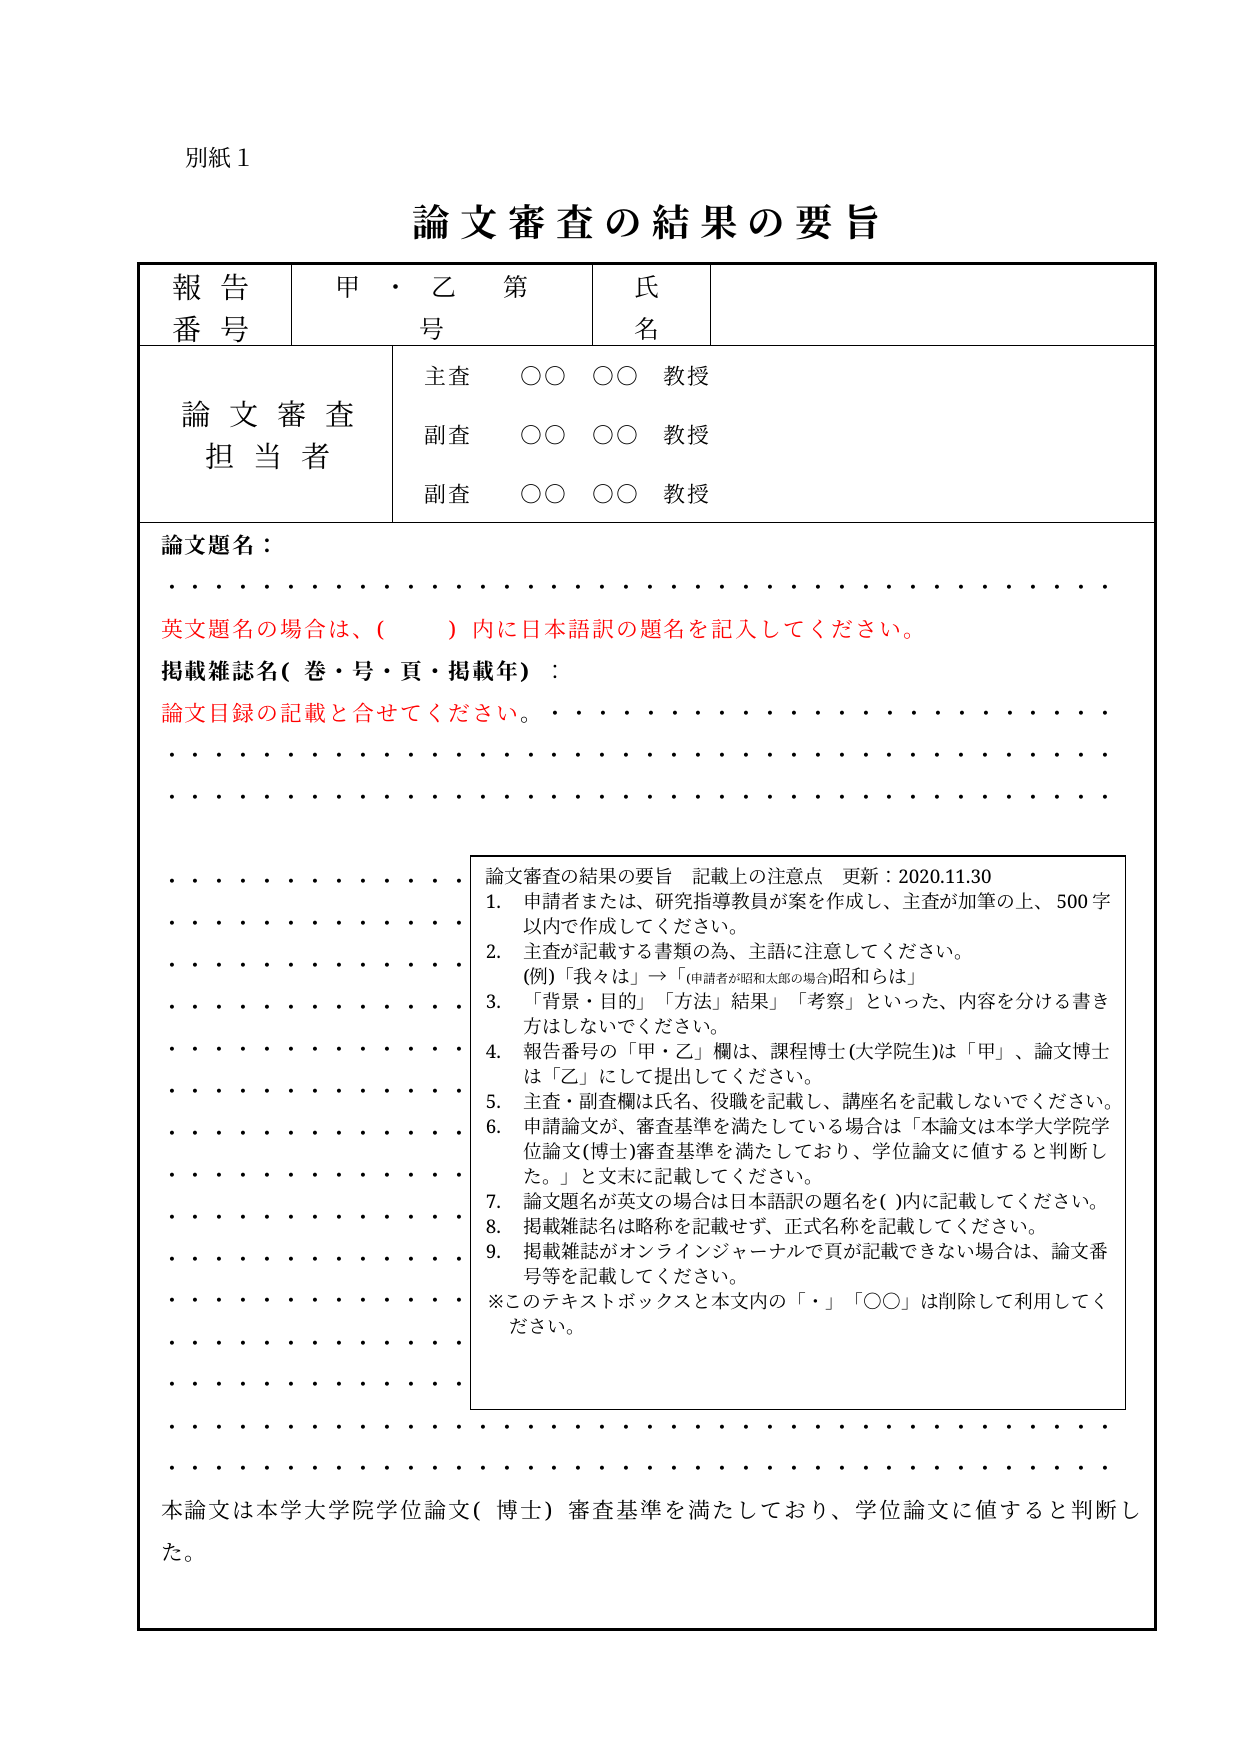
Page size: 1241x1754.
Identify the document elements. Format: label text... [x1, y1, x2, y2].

table_header 甲・乙 第 号 [292, 265, 592, 345]
text 別紙１ [137, 136, 1119, 178]
table_cell 副査 ○○ ○○ 教授 [393, 463, 1154, 522]
table_cell 副査 ○○ ○○ 教授 [393, 404, 1154, 463]
table_header [711, 265, 1154, 345]
table_header 報告番号 [140, 265, 291, 345]
table_header 氏 名 [593, 265, 710, 345]
text 論文審査の結果の要旨 [137, 178, 1119, 262]
table_cell 主査 ○○ ○○ 教授 [393, 346, 1154, 404]
table_cell 論文題名： ・・・・・・・・・・・・・・・・・・・・・・・・・・・・・・・・・・・・・・・・ 英文題名の場合は、( )内に日本語訳の題名を記入してください。 掲載雑誌名(巻・号・頁・掲載年)： 論文目録の記載と合せてください。・・・・・・・・・・・・・・・・・・・・・・・・ ・・・・・・・・・・・・・・・・・・・・・・・・・・・・・・・・・・・・・・・・ ・・・・・・・・・・・・・・・・・・・・・・・・・・・・・・・・・・・・・・・・ ・・・・・・・・・・・・・・・・・・・・・・・・・・・・・・・・・・・・・・・・ ・・・・・・・・・・・・・・・・・・・・・・・・・・・・・・・・・・・・・・・・ ・・・・・・・・・・・・・・・・・・・・・・・・・・・・・・・・・・・・・・・・ ・・・・・・・・・・・・・・・・・・・・・・・・・・・・・・・・・・・・・・・・ ・・・・・・・・・・・・・・・・・・・・・・・・・・・・・・・・・・・・・・・・ ・・・・・・・・・・・・・・・・・・・・・・・・・・・・・・・・・・・・・・・・ ・・・・・・・・・・・・・・・・・・・・・・・・・・・・・・・・・・・・・・・・ ・・・・・・・・・・・・・・・・・・・・・・・・・・・・・・・・・・・・・・・・ ・・・・・・・・・・・・・・・・・・・・・・・・・・・・・・・・・・・・・・・・ ・・・・・・・・・・・・・・・・・・・・・・・・・・・・・・・・・・・・・・・・ ・・・・・・・・・・・・・・・・・・・・・・・・・・・・・・・・・・・・・・・・ ・・・・・・・・・・・・・・・・・・・・・・・・・・・・・・・・・・・・・・・・ ・・・・・・・・・・・・・・・・・・・・・・・・・・・・・・・・・・・・・・・・ ・・・・・・・・・・・・・・・・・・・・・・・・・・・・・・・・・・・・・・・・ ・・・・・・・・・・・・・・・・・・・・・・・・・・・・・・・・・・・・・・・・ 本論文は本学大学院学位論文(博士)審査基準を満たしており、学位論文に値すると判断した。 [140, 523, 1154, 1628]
table_cell 論文審査担当者 [140, 346, 392, 522]
